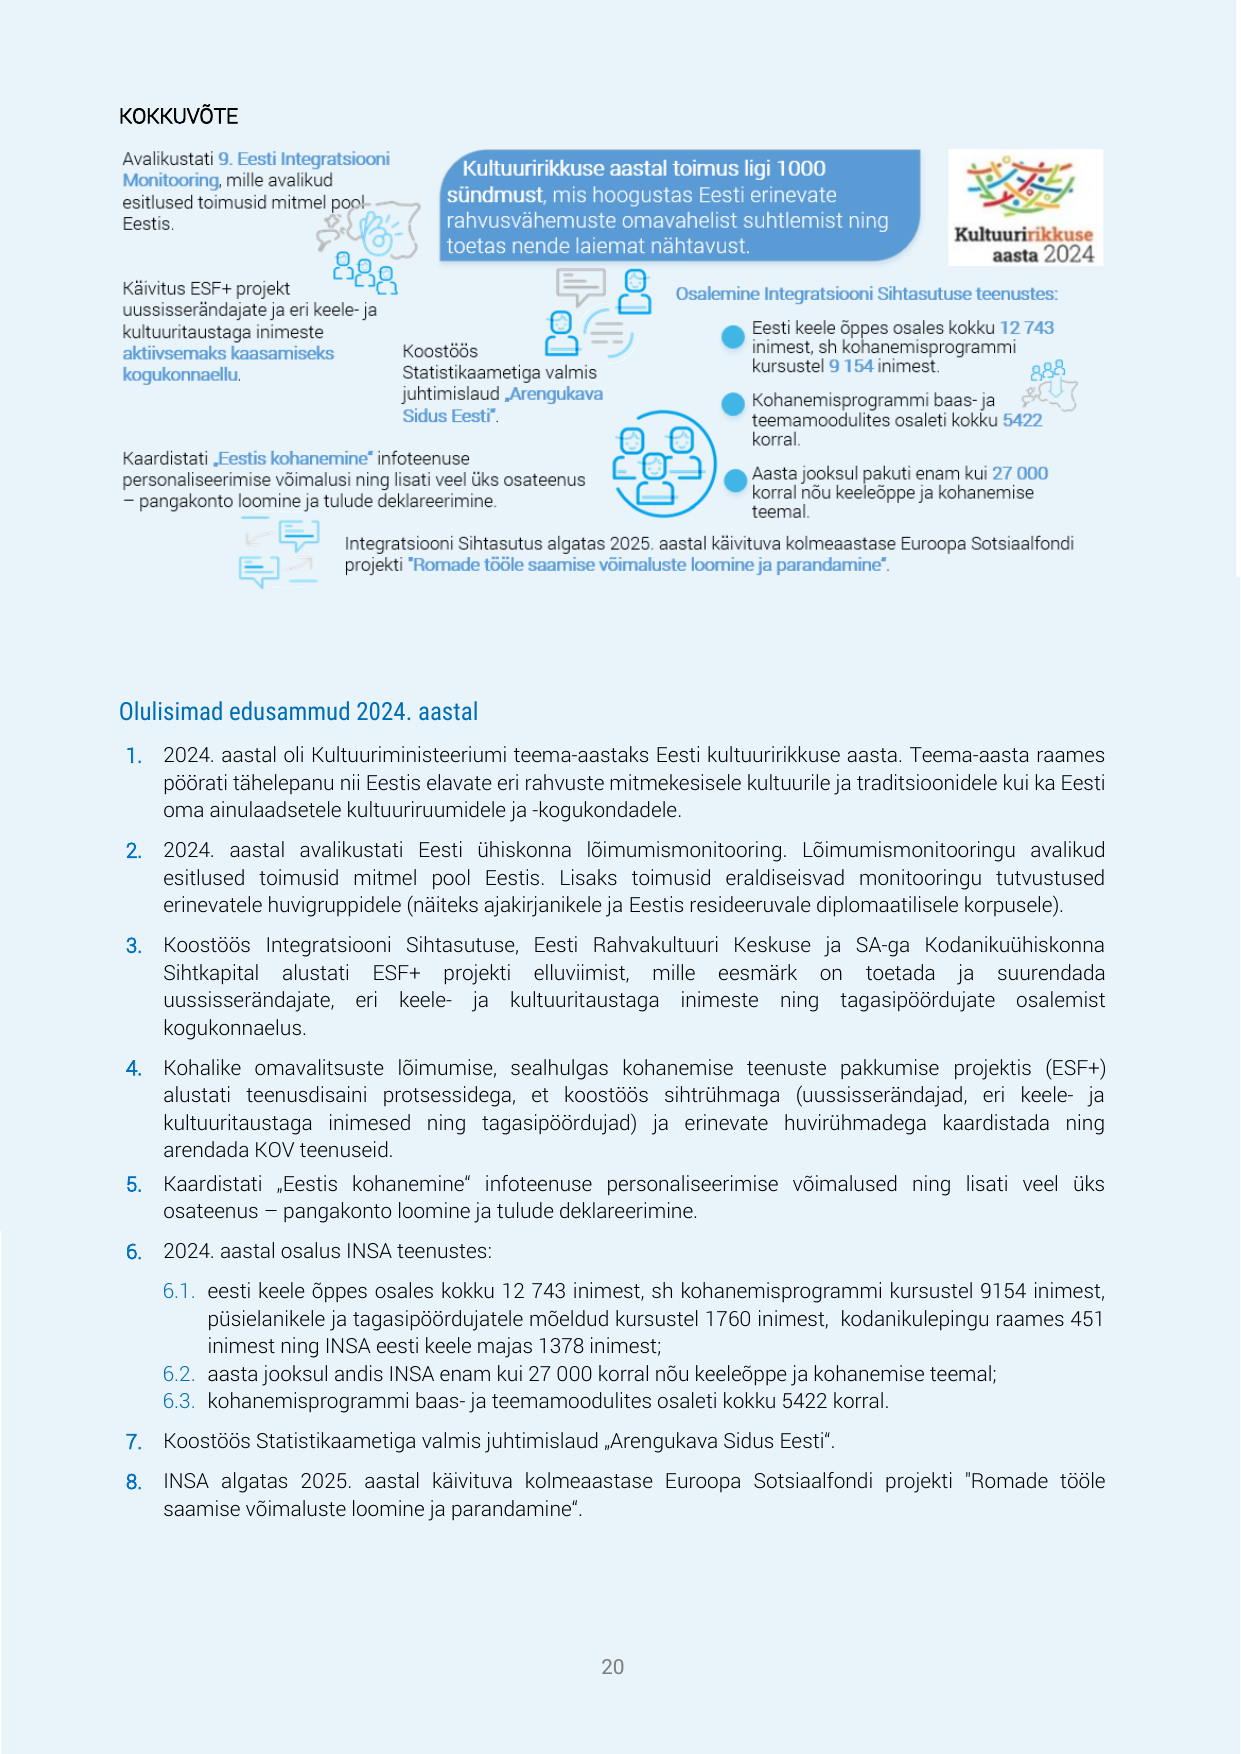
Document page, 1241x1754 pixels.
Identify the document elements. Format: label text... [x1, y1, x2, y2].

list 2024. aastal avalikustati Eesti ühiskonna lõimumismonitooring. Lõimumismonitooringu avalikud esitlused toimusid mitmel pool Eestis. Lisaks toimusid eraldiseisvad monitooringu tutvustused erinevatele huvigruppidele (näiteks ajakirjanikele ja Eestis resideeruvale diplomaatilisele korpusele). [126, 836, 1107, 918]
list kohanemisprogrammi baas- ja teemamoodulites osaleti kokku 5422 korral. [162, 1387, 1107, 1414]
list eesti keele õppes osales kokku 12 743 inimest, sh kohanemisprogrammi kursustel 9154 inimest, püsielanikele ja tagasipöördujatele mõeldud kursustel 1760 inimest, kodanikulepingu raames 451 inimest ning INSA eesti keele majas 1378 inimest; [162, 1277, 1107, 1359]
text KOKKUVÕTE [119, 101, 1107, 131]
list aasta jooksul andis INSA enam kui 27 000 korral nõu keeleõppe ja kohanemise teemal; [162, 1359, 1107, 1387]
list 2024. aastal oli Kultuuriministeeriumi teema-aastaks Eesti kultuuririkkuse aasta. Teema-aasta raames pöörati tähelepanu nii Eestis elavate eri rahvuste mitmekesisele kultuurile ja traditsioonidele kui ka Eesti oma ainulaadsetele kultuuriruumidele ja -kogukondadele. [126, 741, 1107, 823]
list Koostöös Integratsiooni Sihtasutuse, Eesti Rahvakultuuri Keskuse ja SA-ga Kodanikuühiskonna Sihtkapital alustati ESF+ projekti elluviimist, mille eesmärk on toetada ja suurendada uussisserändajate, eri keele- ja kultuuritaustaga inimeste ning tagasipöördujate osalemist kogukonnaelus. [126, 931, 1107, 1041]
picture [118, 131, 1115, 590]
list Kaardistati „Eestis kohanemine“ infoteenuse personaliseerimise võimalused ning lisati veel üks osateenus – pangakonto loomine ja tulude deklareerimine. [126, 1169, 1107, 1224]
text Olulisimad edusammud 2024. aastal [119, 697, 1107, 726]
list Kohalike omavalitsuste lõimumise, sealhulgas kohanemise teenuste pakkumise projektis (ESF+) alustati teenusdisaini protsessidega, et koostöös sihtrühmaga (uussisserändajad, eri keele- ja kultuuritaustaga inimesed ning tagasipöördujad) ja erinevate huvirühmadega kaardistada ning arendada KOV teenuseid. [126, 1053, 1107, 1163]
list INSA algatas 2025. aastal käivituva kolmeaastase Euroopa Sotsiaalfondi projekti "Romade tööle saamise võimaluste loomine ja parandamine“. [126, 1467, 1107, 1522]
list Koostöös Statistikaametiga valmis juhtimislaud „Arengukava Sidus Eesti“. [126, 1427, 1107, 1454]
list 2024. aastal osalus INSA teenustes: [126, 1237, 1107, 1264]
